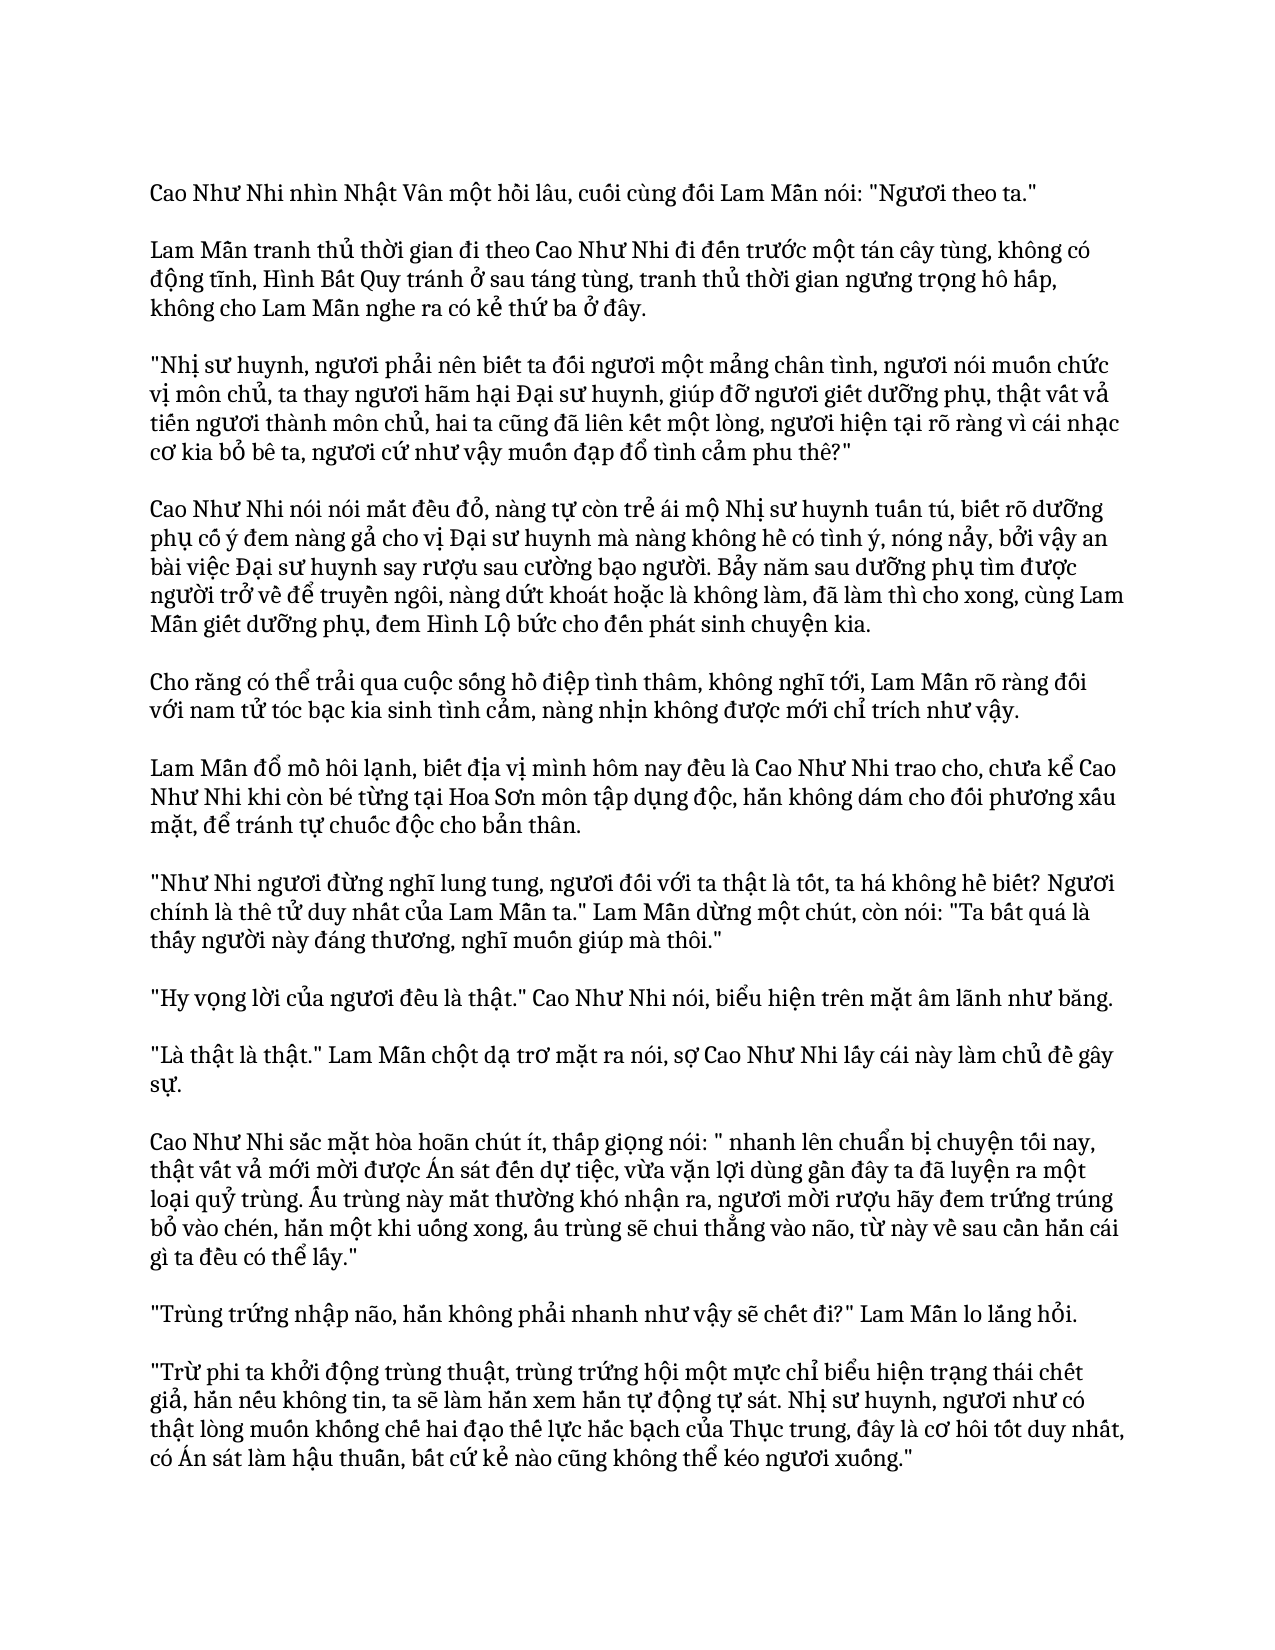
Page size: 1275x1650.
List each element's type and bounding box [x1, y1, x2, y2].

text [150, 150, 1125, 1472]
